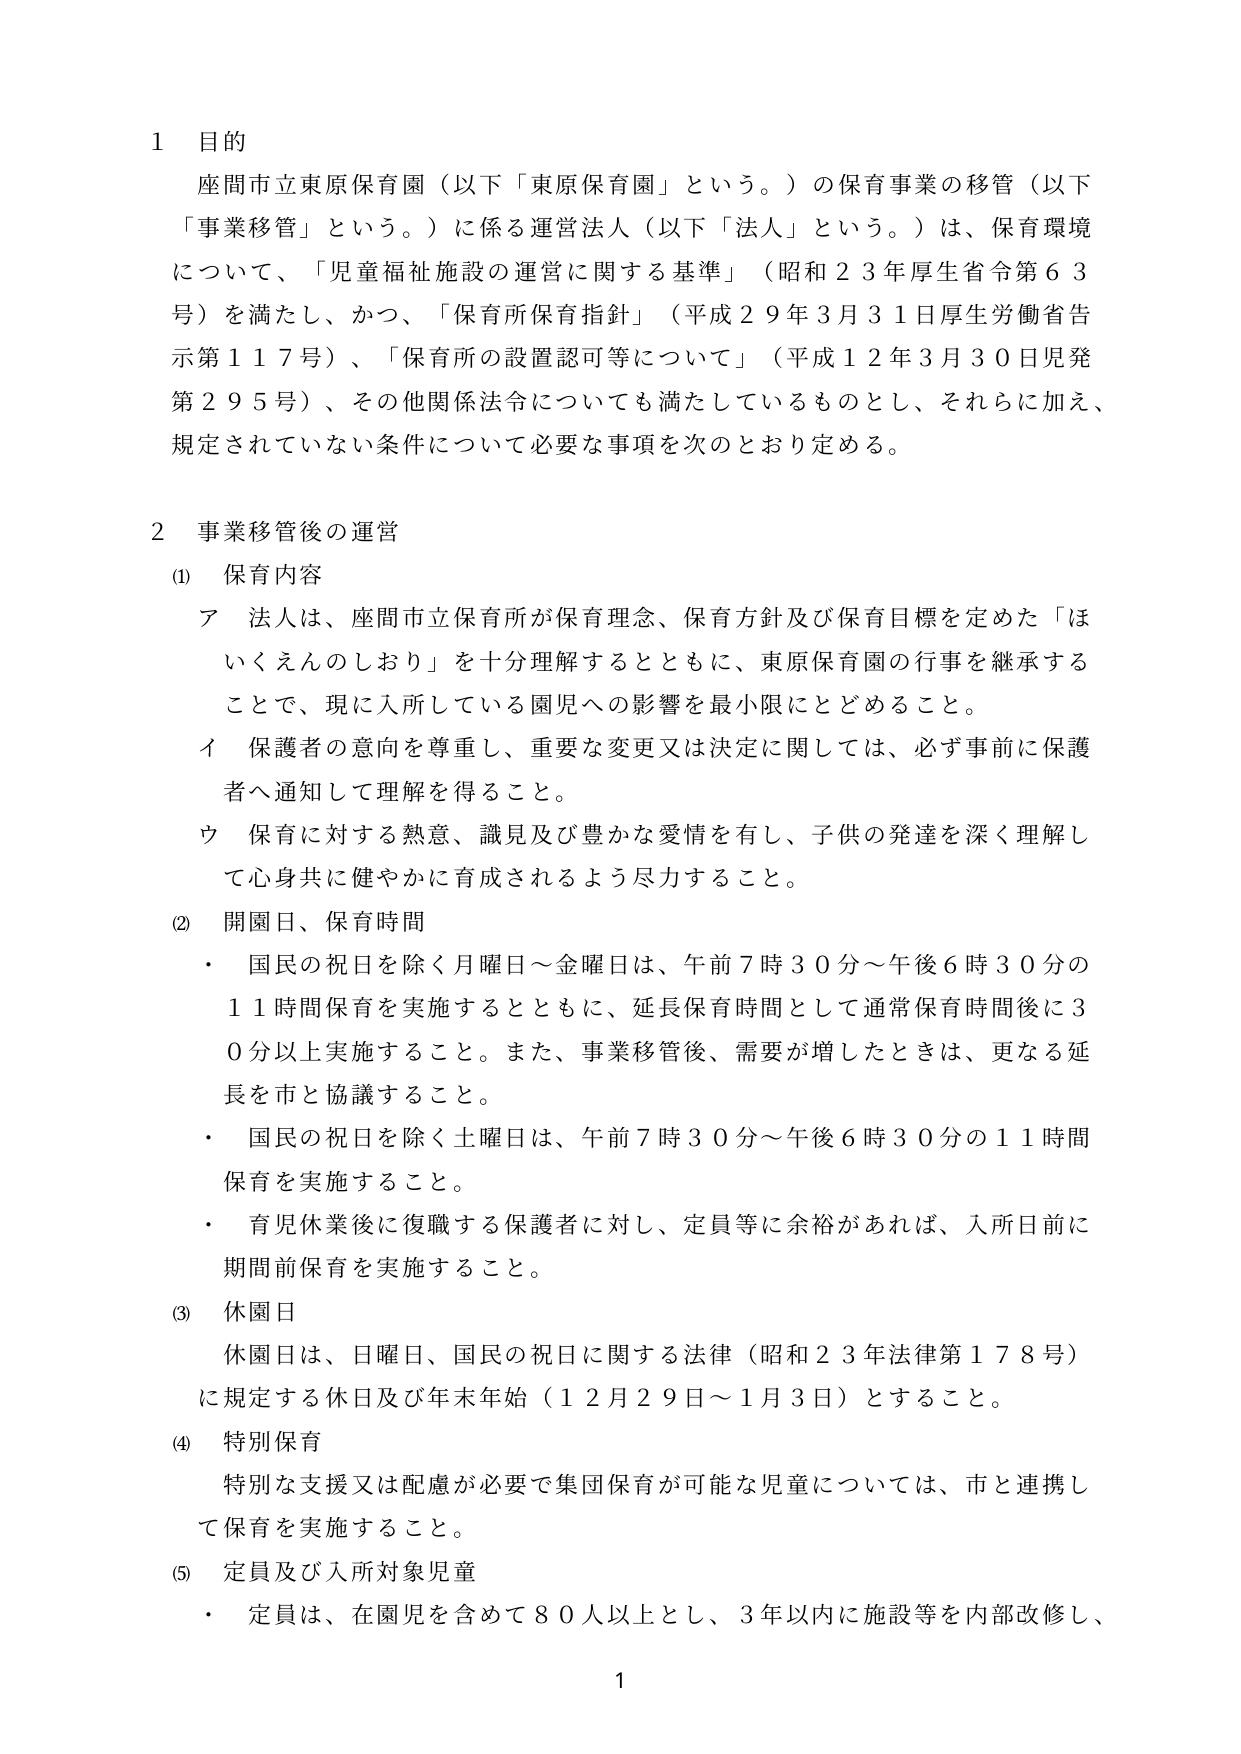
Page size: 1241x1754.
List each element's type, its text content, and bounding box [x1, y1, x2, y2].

text ⑶ 休園日 [168, 1289, 1094, 1332]
text ２ 事業移管後の運営 [146, 509, 1094, 552]
text １ 目的 [146, 119, 1094, 162]
text 特別な支援又は配慮が必要で集団保育が可能な児童については、市と連携して保育を実施すること。 [191, 1462, 1094, 1549]
text ⑷ 特別保育 [168, 1419, 1094, 1462]
text ・ 国民の祝日を除く土曜日は、午前７時３０分～午後６時３０分の１１時間保育を実施すること。 [191, 1115, 1094, 1202]
text ⑴ 保育内容 [168, 552, 1094, 595]
text ・ 育児休業後に復職する保護者に対し、定員等に余裕があれば、入所日前に期間前保育を実施すること。 [191, 1202, 1094, 1289]
text ⑸ 定員及び入所対象児童 [168, 1549, 1094, 1592]
text ウ 保育に対する熱意、識見及び豊かな愛情を有し、子供の発達を深く理解して心身共に健やかに育成されるよう尽力すること。 [191, 812, 1094, 899]
text ア 法人は、座間市立保育所が保育理念、保育方針及び保育目標を定めた「ほいくえんのしおり」を十分理解するとともに、東原保育園の行事を継承することで、現に入所している園児への影響を最小限にとどめること。 [191, 595, 1094, 725]
text ・ 国民の祝日を除く月曜日～金曜日は、午前７時３０分～午後６時３０分の１１時間保育を実施するとともに、延長保育時間として通常保育時間後に３０分以上実施すること。また、事業移管後、需要が増したときは、更なる延長を市と協議すること。 [191, 942, 1094, 1115]
text 座間市立東原保育園（以下「東原保育園」という。）の保育事業の移管（以下「事業移管」という。）に係る運営法人（以下「法人」という。）は、保育環境について、「児童福祉施設の運営に関する基準」（昭和２３年厚生省令第６３号）を満たし、かつ、「保育所保育指針」（平成２９年３月３１日厚生労働省告示第１１７号）、「保育所の設置認可等について」（平成１２年３月３０日児発第２９５号）、その他関係法令についても満たしているものとし、それらに加え、規定されていない条件について必要な事項を次のとおり定める。 [168, 162, 1094, 465]
text イ 保護者の意向を尊重し、重要な変更又は決定に関しては、必ず事前に保護者へ通知して理解を得ること。 [191, 725, 1094, 812]
text ⑵ 開園日、保育時間 [168, 899, 1094, 942]
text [191, 1592, 1094, 1635]
text 休園日は、日曜日、国民の祝日に関する法律（昭和２３年法律第１７８号）に規定する休日及び年末年始（１２月２９日～１月３日）とすること。 [191, 1332, 1094, 1419]
